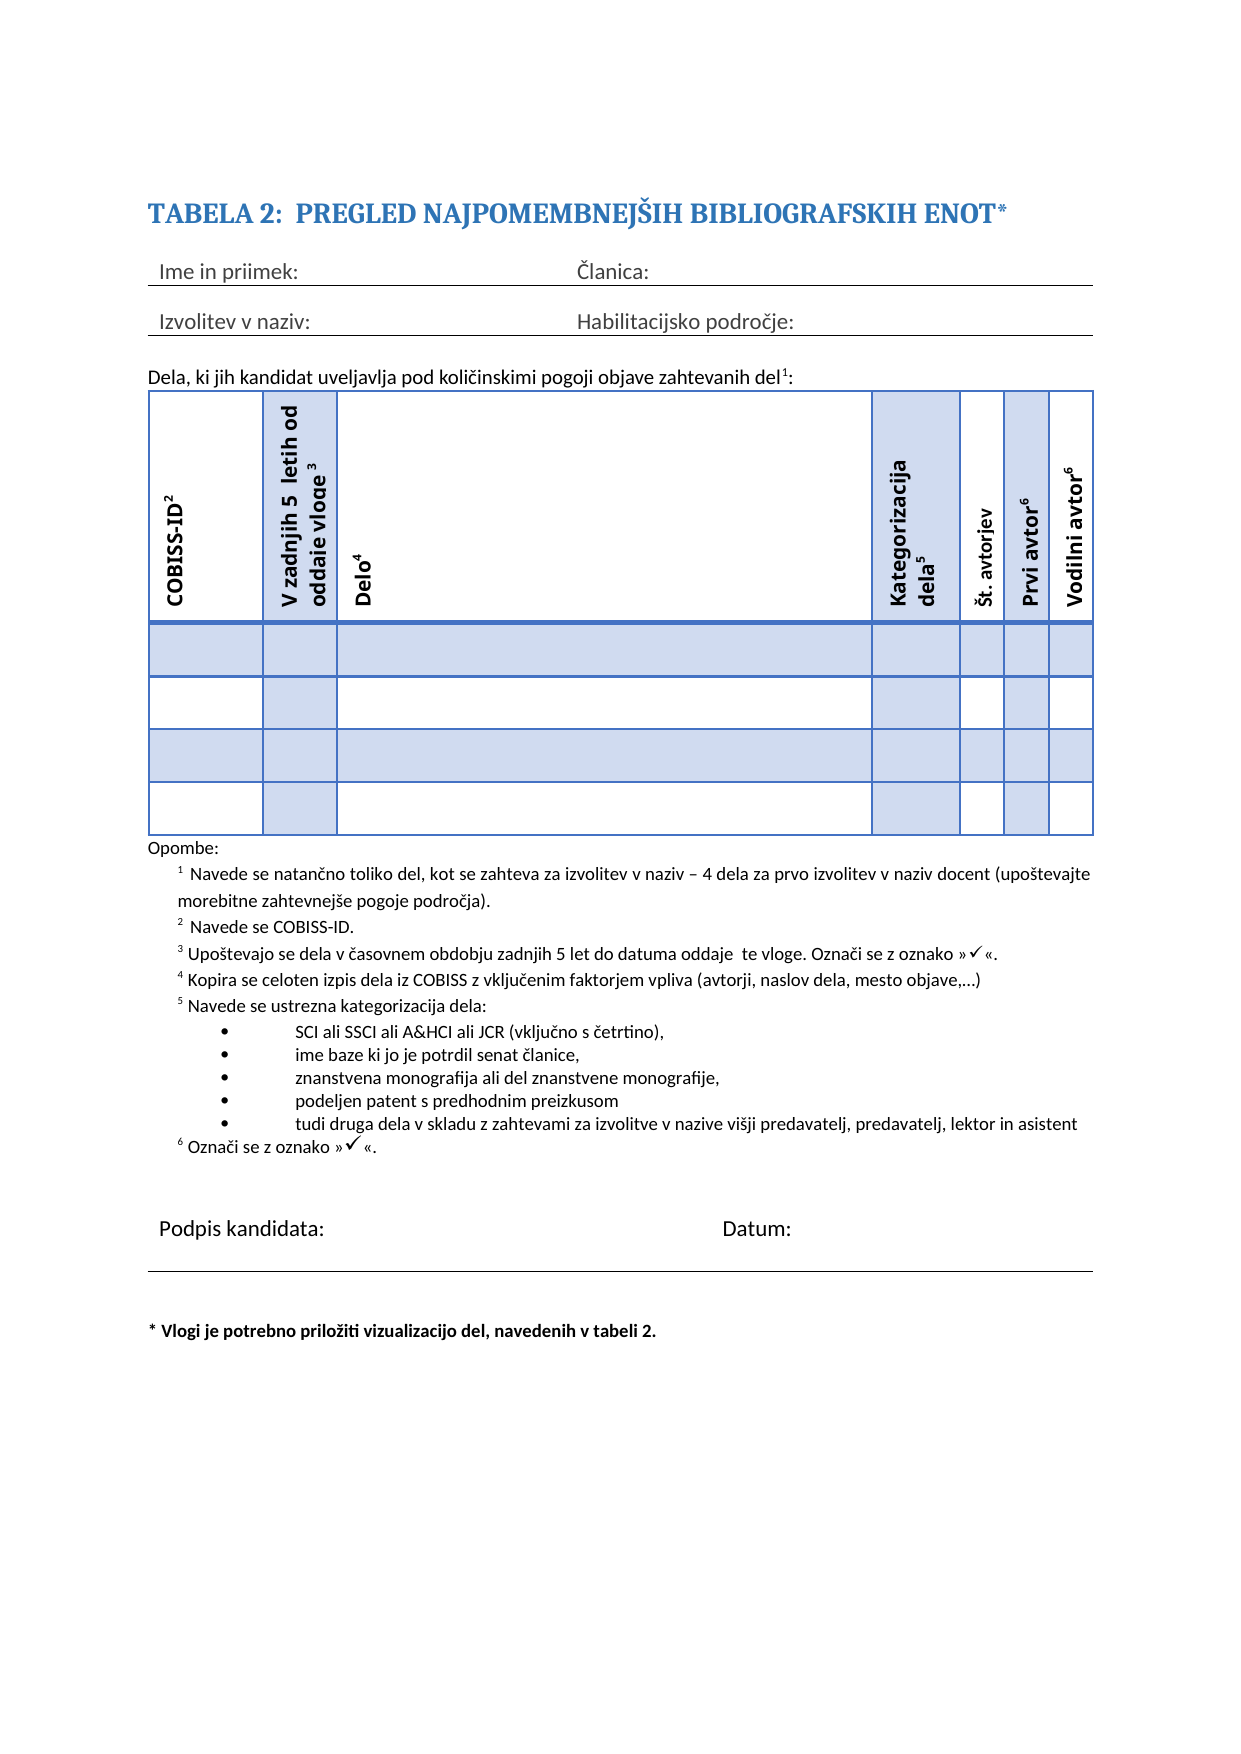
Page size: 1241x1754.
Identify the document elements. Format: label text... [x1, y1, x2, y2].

table_cell [338, 730, 871, 781]
text Dela, ki jih kandidat uveljavlja pod količinskimi pogoji objave zahtevanih del1: [148, 364, 1093, 390]
table_cell [338, 678, 871, 728]
table_cell [1050, 678, 1092, 728]
table_header Delo4 [338, 392, 871, 620]
table_header COBISS-ID2 [150, 392, 262, 620]
table_header Ime in priimek: [148, 236, 566, 285]
table_cell Habilitacijsko področje: [566, 286, 1093, 335]
table_cell [264, 678, 336, 728]
table_header Članica: [566, 236, 1093, 285]
table_cell [1005, 783, 1048, 834]
table_header Vodilni avtor6 [1050, 392, 1092, 620]
table_cell [961, 625, 1003, 675]
subtitle TABELA 2: PREGLED NAJPOMEMBNEJŠIH BIBLIOGRAFSKIH ENOT* [148, 198, 1093, 231]
list ime baze ki jo je potrdil senat članice, [221, 1044, 1093, 1067]
table_header Kategorizacija dela5 [873, 392, 959, 620]
table_cell [1050, 783, 1092, 834]
table_cell [1005, 625, 1048, 675]
table_cell [338, 783, 871, 834]
text Opombe: [148, 836, 1093, 859]
list SCI ali SSCI ali A&HCI ali JCR (vključno s četrtino), [221, 1021, 1093, 1044]
table_header Št. avtorjev [961, 392, 1003, 620]
table_cell [1050, 730, 1092, 781]
table_header Podpis kandidata: [148, 1215, 711, 1271]
table_header Datum: [711, 1215, 1093, 1271]
list znanstvena monografija ali del znanstvene monografije, [221, 1067, 1093, 1089]
table_cell [150, 678, 262, 728]
text 3 Upoštevajo se dela v časovnem obdobju zadnjih 5 let do datuma oddaje te vloge. Označi se z oznako »«. [177, 942, 1093, 964]
text 6 Označi se z oznako »«. [177, 1135, 1093, 1158]
table_cell [873, 783, 959, 834]
text 2 Navede se COBISS-ID. [177, 915, 1093, 938]
table_cell [873, 730, 959, 781]
table_cell [1005, 730, 1048, 781]
table_cell Izvolitev v naziv: [148, 286, 566, 335]
table_cell [150, 783, 262, 834]
table_cell [873, 625, 959, 675]
list podeljen patent s predhodnim preizkusom [221, 1089, 1093, 1112]
text 5 Navede se ustrezna kategorizacija dela: [177, 994, 1093, 1017]
table_cell [338, 625, 871, 675]
table_cell [264, 625, 336, 675]
table_cell [961, 678, 1003, 728]
table_header V zadnjih 5 letih od oddaje vloge 3 [264, 392, 336, 620]
table_cell [1050, 625, 1092, 675]
text * Vlogi je potrebno priložiti vizualizacijo del, navedenih v tabeli 2. [148, 1319, 1093, 1342]
table_cell [961, 783, 1003, 834]
table_cell [150, 730, 262, 781]
table_cell [264, 730, 336, 781]
table_cell [1005, 678, 1048, 728]
table_cell [961, 730, 1003, 781]
table_cell [873, 678, 959, 728]
table_cell [264, 783, 336, 834]
list tudi druga dela v skladu z zahtevami za izvolitve v nazive višji predavatelj, predavatelj, lektor in asistent [221, 1112, 1093, 1135]
text 4 Kopira se celoten izpis dela iz COBISS z vključenim faktorjem vpliva (avtorji, naslov dela, mesto objave,…) [177, 968, 1093, 991]
table_header Prvi avtor6 [1005, 392, 1048, 620]
text 1 Navede se natančno toliko del, kot se zahteva za izvolitev v naziv – 4 dela za prvo izvolitev v naziv docent (upoštevajte morebitne zahtevnejše pogoje področja). [177, 863, 1093, 912]
table_cell [150, 625, 262, 675]
